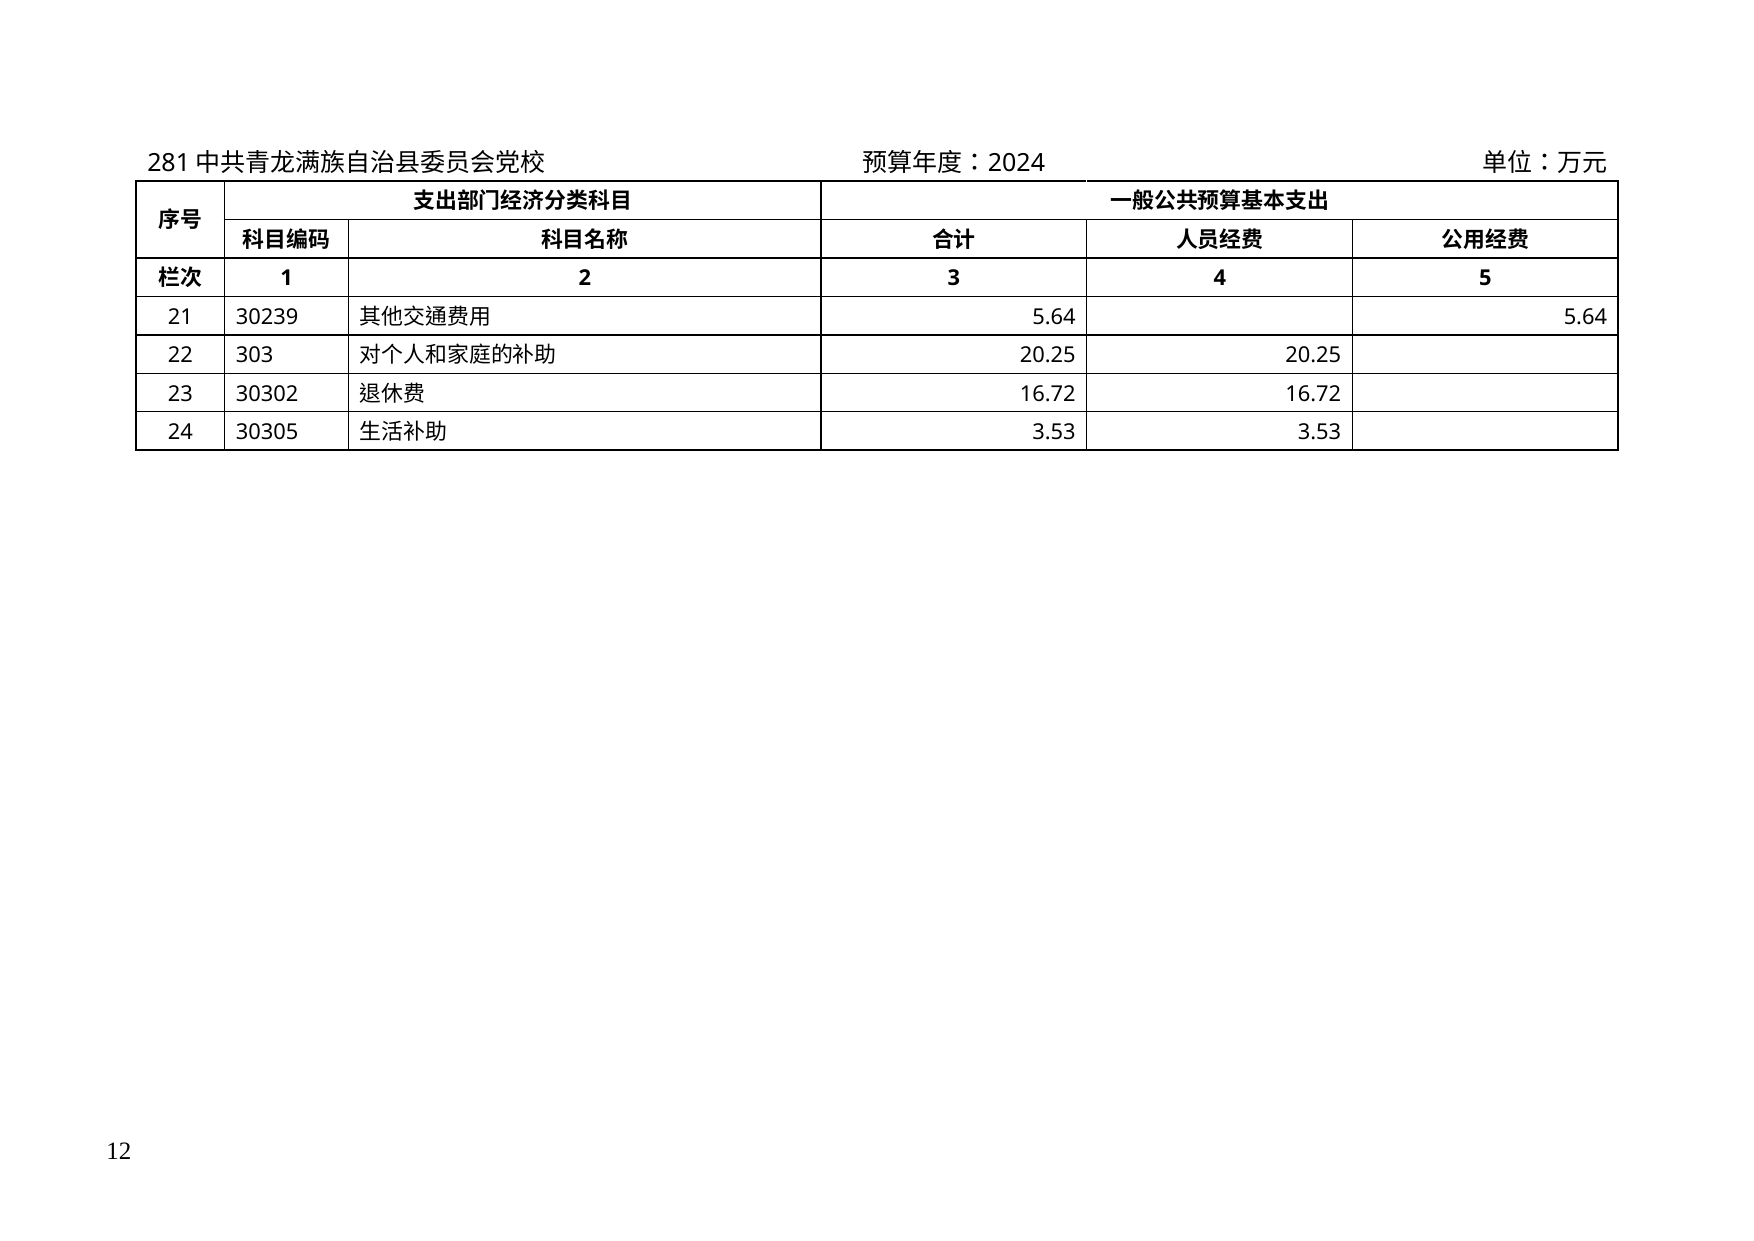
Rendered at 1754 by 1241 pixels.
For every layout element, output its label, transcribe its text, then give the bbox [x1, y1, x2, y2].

table_cell [1353, 412, 1617, 449]
table_cell 人员经费 [1087, 220, 1352, 257]
table_cell [1353, 336, 1617, 372]
table_cell 3.53 [1087, 412, 1352, 449]
table_cell 303 [225, 336, 348, 372]
table_cell 5.64 [1353, 297, 1617, 334]
table_cell 对个人和家庭的补助 [349, 336, 820, 372]
table_cell 公用经费 [1353, 220, 1617, 257]
table_cell 30239 [225, 297, 348, 334]
table_cell 科目名称 [349, 220, 820, 257]
table_cell 科目编码 [225, 220, 348, 257]
table_cell 4 [1087, 259, 1352, 296]
table_cell 生活补助 [349, 412, 820, 449]
table_cell 21 [137, 297, 224, 334]
table_header 单位：万元 [1087, 143, 1617, 180]
table_cell 3 [822, 259, 1086, 296]
table_cell 20.25 [1087, 336, 1352, 372]
table_cell [1087, 297, 1352, 334]
table_cell 序号 [137, 182, 224, 257]
table_cell 1 [225, 259, 348, 296]
table_cell 20.25 [822, 336, 1086, 372]
table_cell 30302 [225, 374, 348, 411]
table_cell 3.53 [822, 412, 1086, 449]
table_cell 16.72 [822, 374, 1086, 411]
table_header 281中共青龙满族自治县委员会党校 [137, 143, 820, 180]
table_cell 23 [137, 374, 224, 411]
table_cell 退休费 [349, 374, 820, 411]
table_cell 5.64 [822, 297, 1086, 334]
table_cell 栏次 [137, 259, 224, 296]
table_cell 24 [137, 412, 224, 449]
table_header 预算年度：2024 [822, 143, 1086, 180]
table_cell 合计 [822, 220, 1086, 257]
table_cell 22 [137, 336, 224, 372]
table_cell 支出部门经济分类科目 [225, 182, 820, 219]
table_cell 30305 [225, 412, 348, 449]
table_cell 2 [349, 259, 820, 296]
table_cell 5 [1353, 259, 1617, 296]
table_cell 其他交通费用 [349, 297, 820, 334]
table_cell 16.72 [1087, 374, 1352, 411]
table_cell [1353, 374, 1617, 411]
table_cell 一般公共预算基本支出 [822, 182, 1617, 219]
